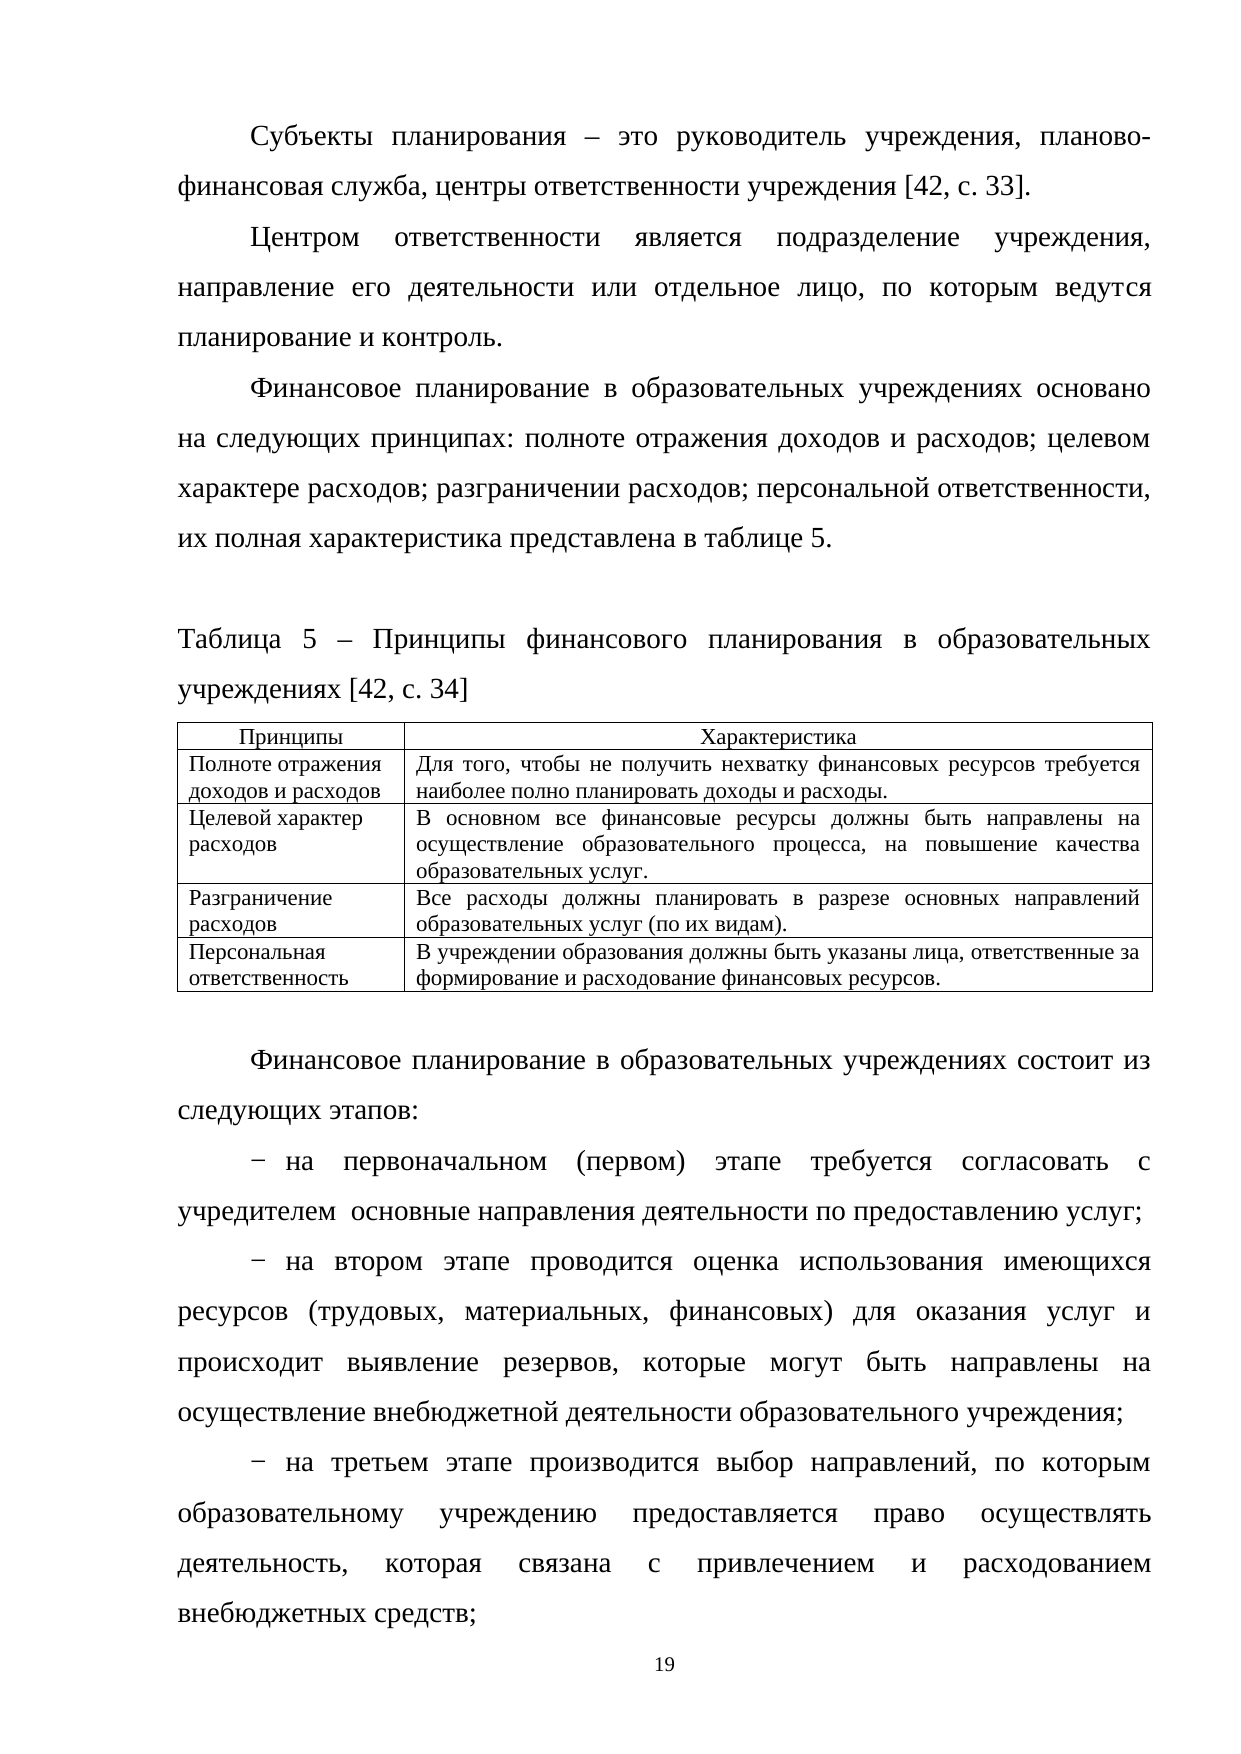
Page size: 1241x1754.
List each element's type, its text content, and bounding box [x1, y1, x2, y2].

table_cell Разграничение расходов [178, 884, 404, 937]
list на третьем этапе производится выбор направлений, по которым образовательному учреждению предоставляется право осуществлять деятельность, которая связана с привлечением и расходованием внебюджетных средств; [177, 1444, 1152, 1629]
table_cell В учреждении образования должны быть указаны лица, ответственные за формирование и расходование финансовых ресурсов. [405, 938, 1152, 991]
text Финансовое планирование в образовательных учреждениях состоит из следующих этапов: [177, 1042, 1152, 1126]
table_cell Целевой характер расходов [178, 804, 404, 883]
table_cell Для того, чтобы не получить нехватку финансовых ресурсов требуется наиболее полно планировать доходы и расходы. [405, 750, 1152, 803]
table_cell Персональная ответственность [178, 938, 404, 991]
text Центром ответственности является подразделение учреждения, направление его деятельности или отдельное лицо, по которым ведутся планирование и контроль. [177, 219, 1152, 353]
text Финансовое планирование в образовательных учреждениях основано на следующих принципах: полноте отражения доходов и расходов; целевом характере расходов; разграничении расходов; персональной ответственности, их полная характеристика представлена в таблице 5. [177, 370, 1152, 554]
text Субъекты планирования – это руководитель учреждения, планово-финансовая служба, центры ответственности учреждения [42, с. 33]. [177, 118, 1152, 202]
text Таблица 5 – Принципы финансового планирования в образовательных учреждениях [42, с. 34] [177, 621, 1152, 705]
table_header Характеристика [405, 723, 1152, 749]
table_cell Полноте отражения доходов и расходов [178, 750, 404, 803]
list на первоначальном (первом) этапе требуется согласовать с учредителем основные направления деятельности по предоставлению услуг; [177, 1143, 1152, 1226]
table_cell Все расходы должны планировать в разрезе основных направлений образовательных услуг (по их видам). [405, 884, 1152, 937]
list на втором этапе проводится оценка использования имеющихся ресурсов (трудовых, материальных, финансовых) для оказания услуг и происходит выявление резервов, которые могут быть направлены на осуществление внебюджетной деятельности образовательного учреждения; [177, 1243, 1152, 1428]
table_header Принципы [178, 723, 404, 749]
table_cell В основном все финансовые ресурсы должны быть направлены на осуществление образовательного процесса, на повышение качества образовательных услуг. [405, 804, 1152, 883]
